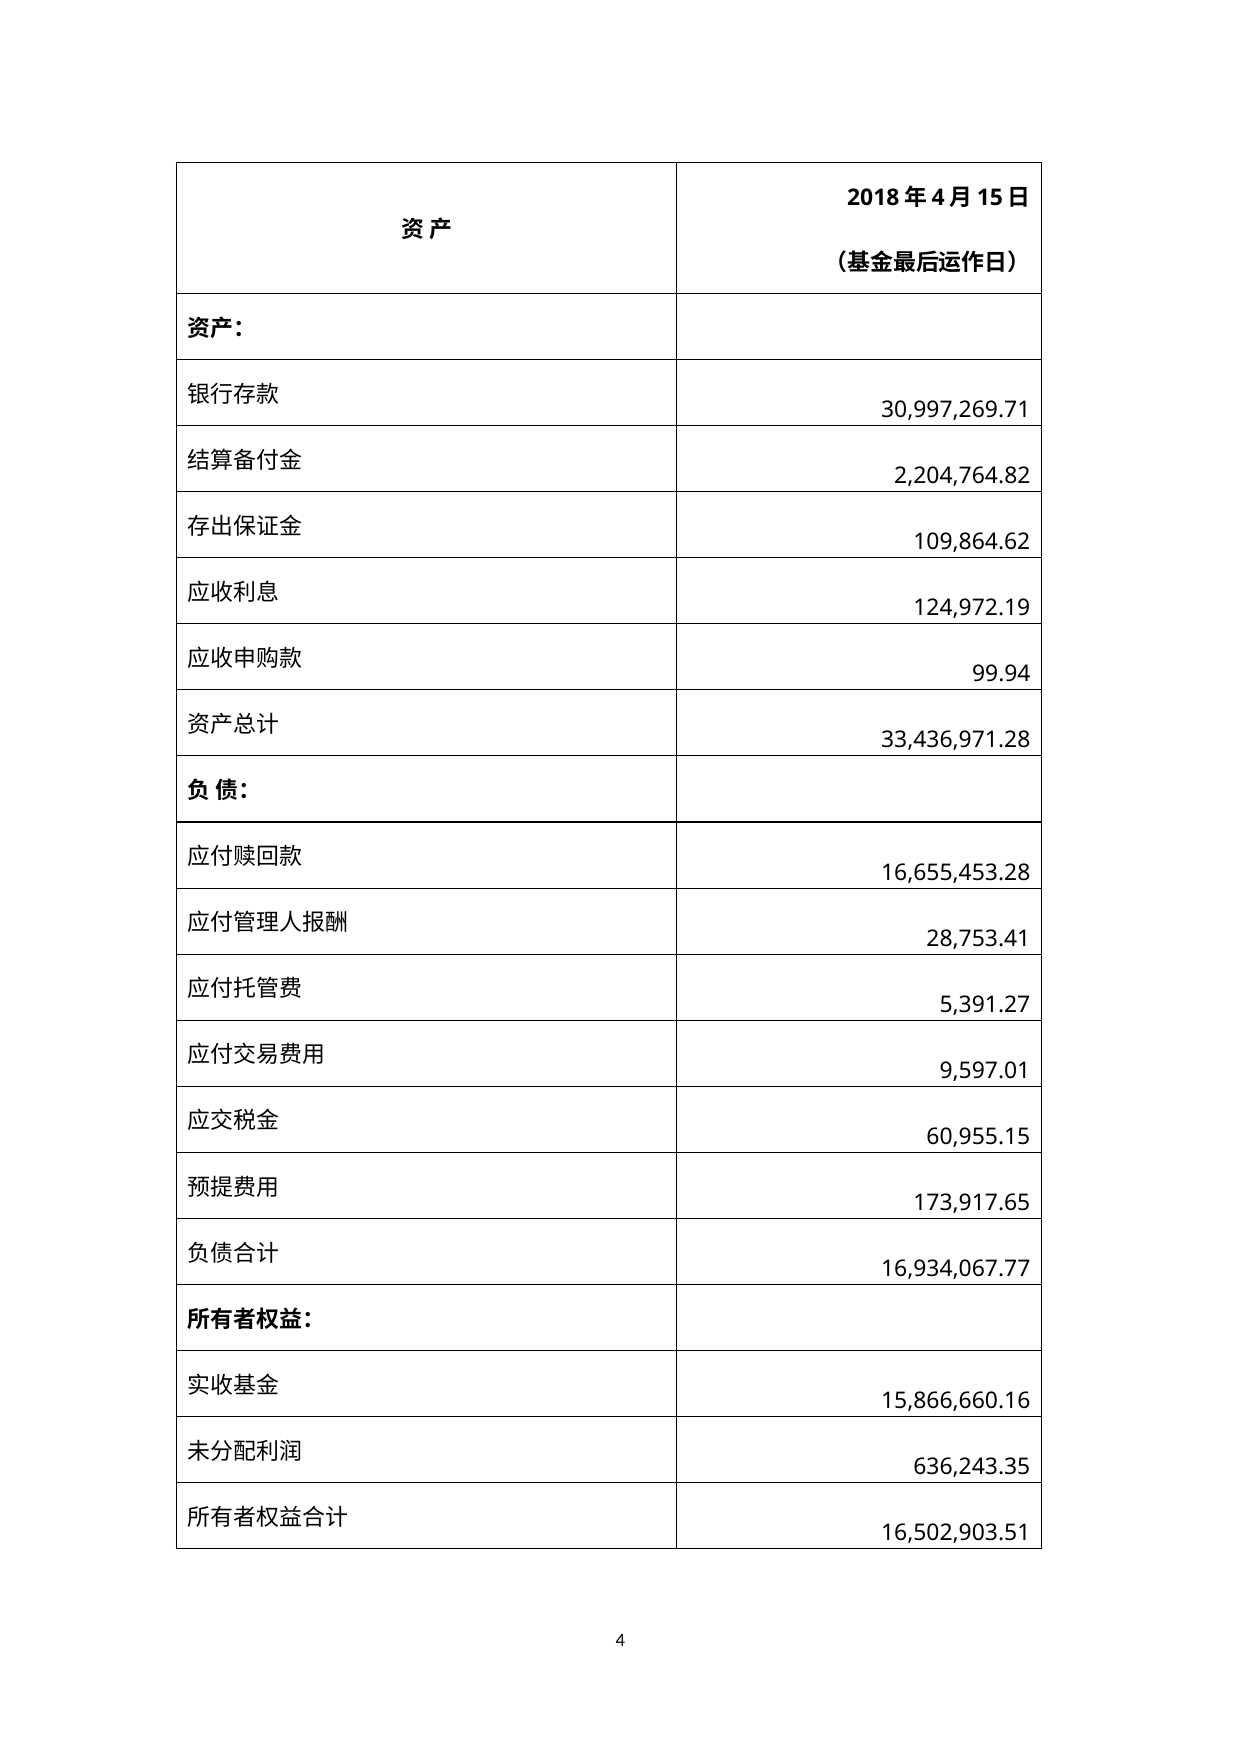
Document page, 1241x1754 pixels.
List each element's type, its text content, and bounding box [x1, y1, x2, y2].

table_cell 负债合计 [177, 1219, 676, 1284]
table_cell [677, 1285, 1041, 1350]
table_cell 应收申购款 [177, 624, 676, 689]
table_cell 16,502,903.51 [677, 1483, 1041, 1548]
table_cell 应收利息 [177, 558, 676, 623]
table_cell 2,204,764.82 [677, 426, 1041, 491]
table_cell 应付托管费 [177, 955, 676, 1019]
table_cell 银行存款 [177, 360, 676, 425]
table_header 2018年4月15日 （基金最后运作日） [677, 163, 1041, 293]
table_cell 应付管理人报酬 [177, 889, 676, 953]
table_cell 30,997,269.71 [677, 360, 1041, 425]
table_cell 所有者权益： [177, 1285, 676, 1350]
table_cell 存出保证金 [177, 492, 676, 557]
table_cell 应交税金 [177, 1087, 676, 1152]
table_cell [677, 756, 1041, 821]
table_cell 124,972.19 [677, 558, 1041, 623]
table_cell 负 债： [177, 756, 676, 821]
table_cell [677, 294, 1041, 359]
table_cell 所有者权益合计 [177, 1483, 676, 1548]
table_cell 109,864.62 [677, 492, 1041, 557]
table_cell 5,391.27 [677, 955, 1041, 1019]
table_cell 结算备付金 [177, 426, 676, 491]
table_cell 资产： [177, 294, 676, 359]
table_cell 未分配利润 [177, 1417, 676, 1482]
table_cell 9,597.01 [677, 1021, 1041, 1086]
table_cell 99.94 [677, 624, 1041, 689]
table_cell 资产总计 [177, 690, 676, 755]
table_cell 预提费用 [177, 1153, 676, 1218]
table_cell 60,955.15 [677, 1087, 1041, 1152]
table_cell 16,934,067.77 [677, 1219, 1041, 1284]
table_cell 应付交易费用 [177, 1021, 676, 1086]
table_cell 16,655,453.28 [677, 823, 1041, 887]
table_header 资 产 [177, 163, 676, 293]
table_cell 33,436,971.28 [677, 690, 1041, 755]
table_cell 636,243.35 [677, 1417, 1041, 1482]
table_cell 28,753.41 [677, 889, 1041, 953]
table_cell 15,866,660.16 [677, 1351, 1041, 1416]
table_cell 实收基金 [177, 1351, 676, 1416]
table_cell 应付赎回款 [177, 823, 676, 887]
table_cell 173,917.65 [677, 1153, 1041, 1218]
